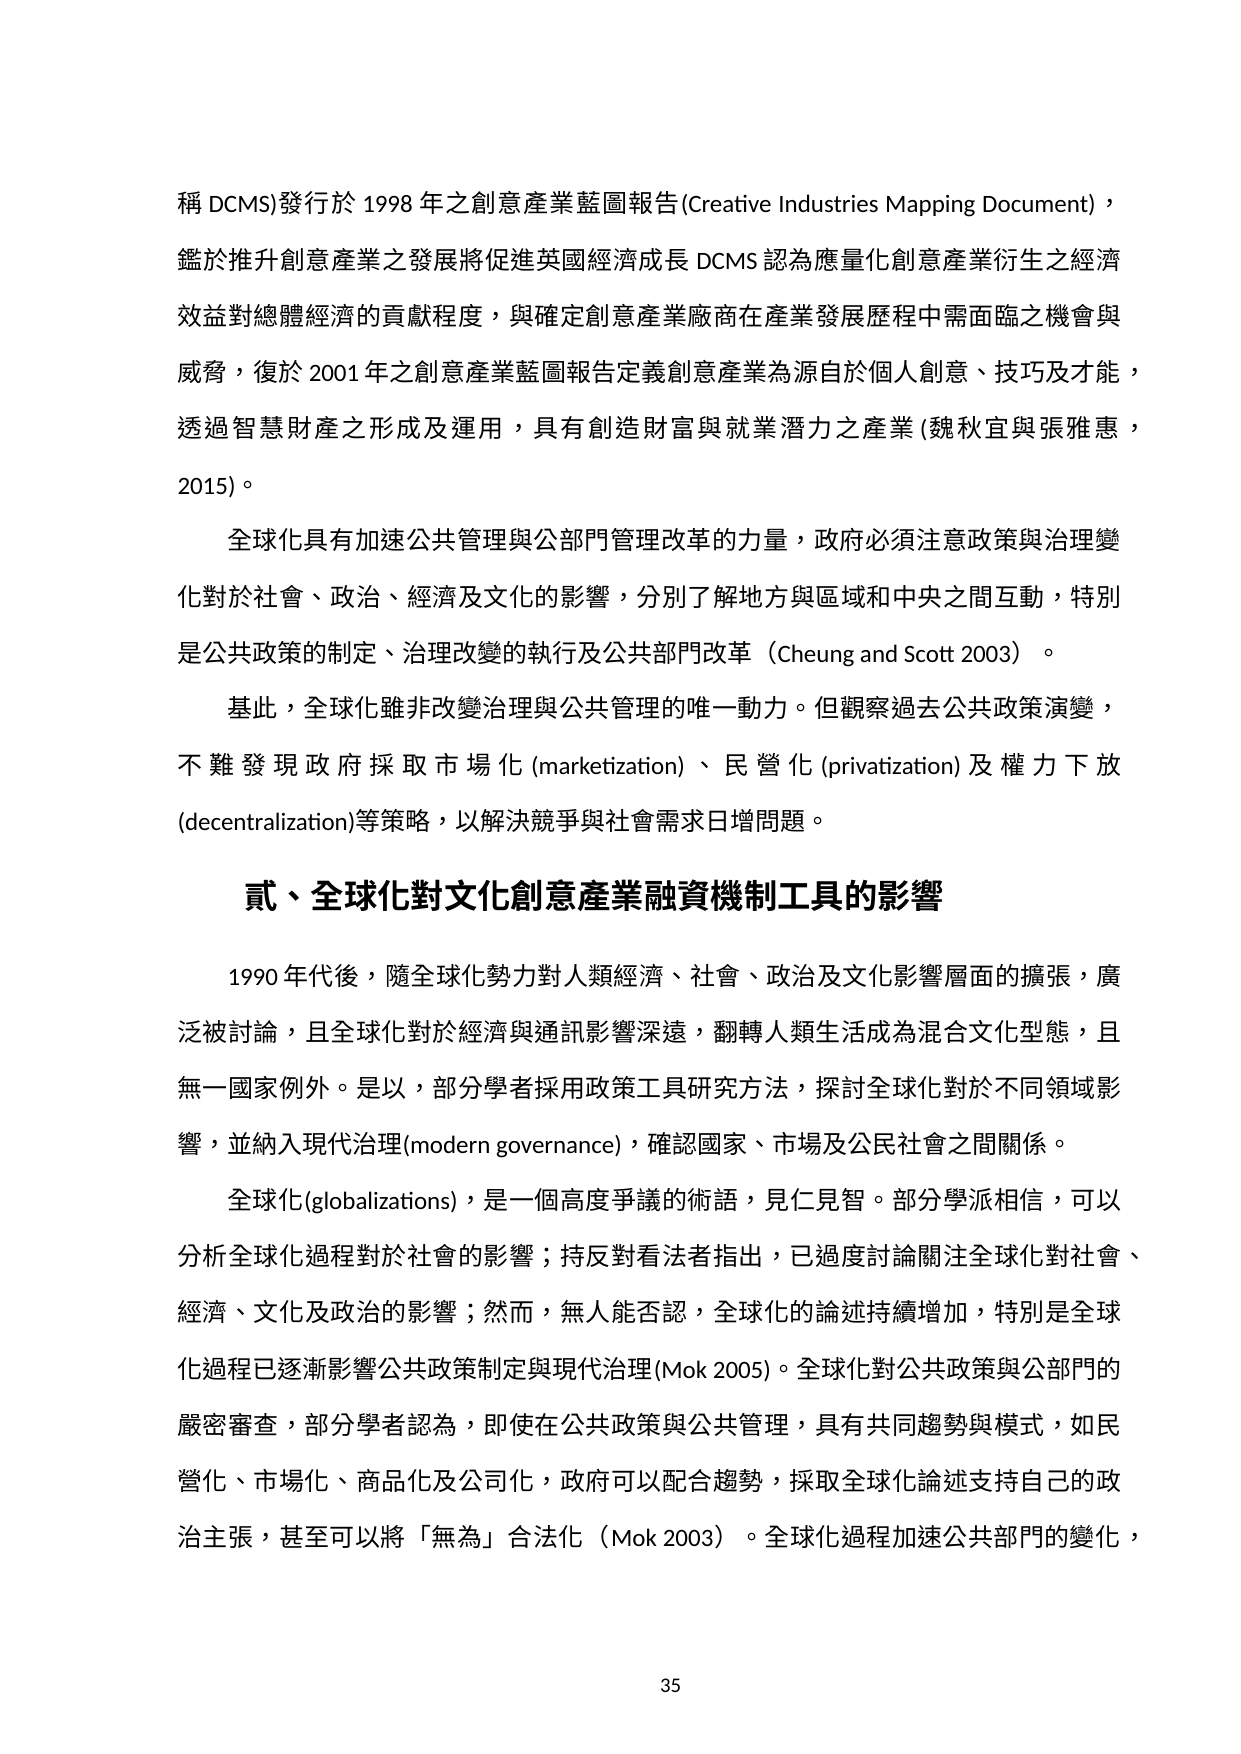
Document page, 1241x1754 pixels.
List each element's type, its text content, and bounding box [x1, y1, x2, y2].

subtitle 貳、全球化對文化創意產業融資機制工具的影響 [177, 856, 1122, 931]
text 全球化具有加速公共管理與公部門管理改革的力量，政府必須注意政策與治理變化對於社會、政治、經濟及文化的影響，分別了解地方與區域和中央之間互動，特別是公共政策的制定、治理改變的執行及公共部門改革（Cheung and Scott 2003）。 [177, 520, 1122, 670]
text 1990年代後，隨全球化勢力對人類經濟、社會、政治及文化影響層面的擴張，廣泛被討論，且全球化對於經濟與通訊影響深遠，翻轉人類生活成為混合文化型態，且無一國家例外。是以，部分學者採用政策工具研究方法，探討全球化對於不同領域影響，並納入現代治理(modern governance)，確認國家、市場及公民社會之間關係。 [177, 955, 1122, 1162]
text 基此，全球化雖非改變治理與公共管理的唯一動力。但觀察過去公共政策演變，不難發現政府採取市場化(marketization)、民營化(privatization)及權力下放(decentralization)等策略，以解決競爭與社會需求日增問題。 [177, 688, 1122, 838]
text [177, 1180, 1122, 1555]
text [177, 183, 1122, 502]
